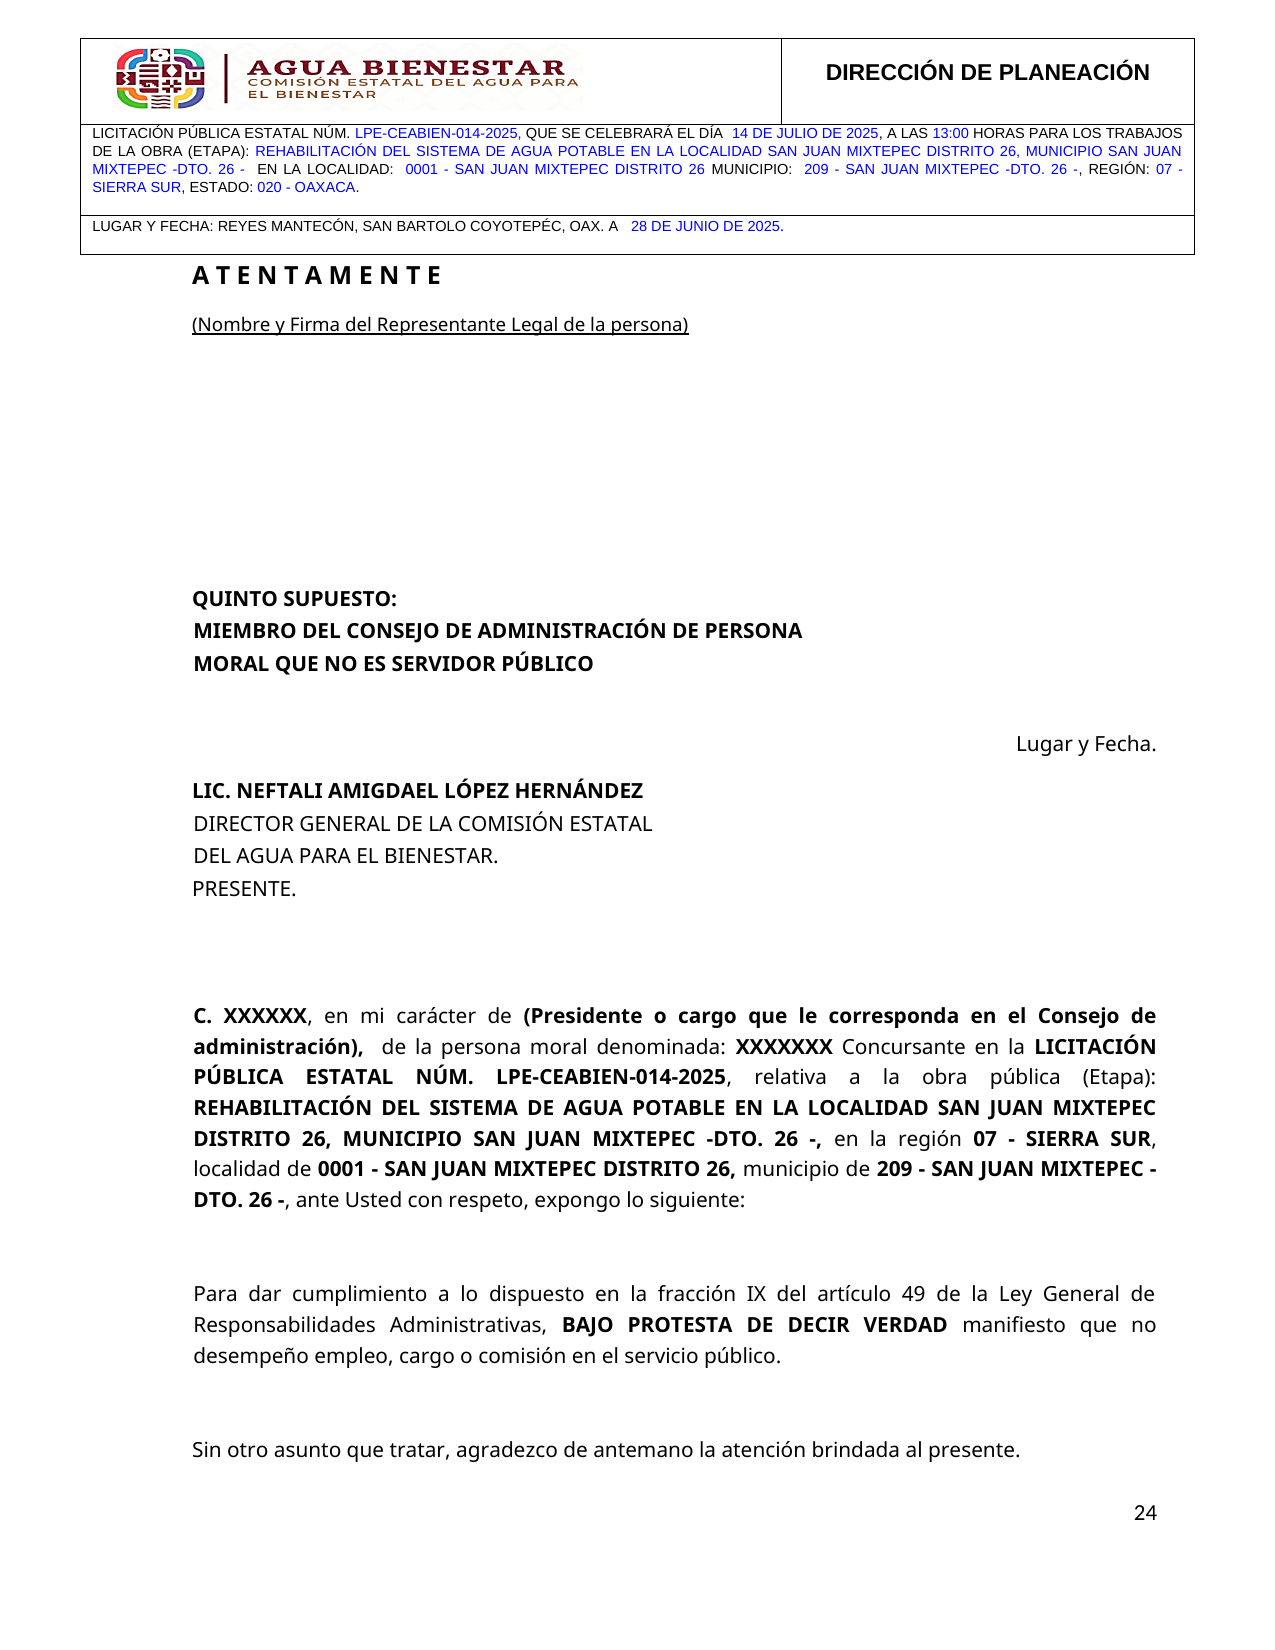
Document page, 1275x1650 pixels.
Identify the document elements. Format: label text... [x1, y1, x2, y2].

text MIEMBRO DEL CONSEJO DE ADMINISTRACIÓN DE PERSONA [193, 616, 1167, 645]
text Sin otro asunto que tratar, agradezco de antemano la atención brindada al presente. [118, 1435, 1157, 1464]
text A T E N T A M E N T E [118, 154, 1157, 215]
text DEL AGUA PARA EL BIENESTAR. [193, 841, 1167, 870]
text A T E N T A M E N T E [118, 255, 1157, 292]
text PRESENTE. [118, 874, 1167, 902]
text C. XXXXXX, en mi carácter de (Presidente o cargo que le corresponda en el Consejo de administración), de la persona moral denominada: XXXXXXX Concursante en la LICITACIÓN PÚBLICA ESTATAL NÚM. LPE-CEABIEN-014-2025, relativa a la obra pública (Etapa): REHABILITACIÓN DEL SISTEMA DE AGUA POTABLE EN LA LOCALIDAD SAN JUAN MIXTEPEC DISTRITO 26, MUNICIPIO SAN JUAN MIXTEPEC -DTO. 26 -, en la región 07 - SIERRA SUR, localidad de 0001 - SAN JUAN MIXTEPEC DISTRITO 26, municipio de 209 - SAN JUAN MIXTEPEC -DTO. 26 -, ante Usted con respeto, expongo lo siguiente: [193, 1001, 1157, 1213]
text A T E N T A M E N T E [118, 216, 1157, 254]
text Para dar cumplimiento a lo dispuesto en la fracción IX del artículo 49 de la Ley General de Responsabilidades Administrativas, BAJO PROTESTA DE DECIR VERDAD manifiesto que no desempeño empleo, cargo o comisión en el servicio público. [193, 1279, 1157, 1369]
text DIRECTOR GENERAL DE LA COMISIÓN ESTATAL [193, 809, 1167, 837]
picture [112, 43, 584, 111]
text (Nombre y Firma del Representante Legal de la persona) [118, 311, 1157, 337]
text QUINTO SUPUESTO: [118, 584, 1167, 612]
text MORAL QUE NO ES SERVIDOR PÚBLICO [193, 649, 1167, 677]
text Lugar y Fecha. [118, 729, 1157, 757]
text LIC. NEFTALI AMIGDAEL LÓPEZ HERNÁNDEZ [118, 776, 1167, 805]
